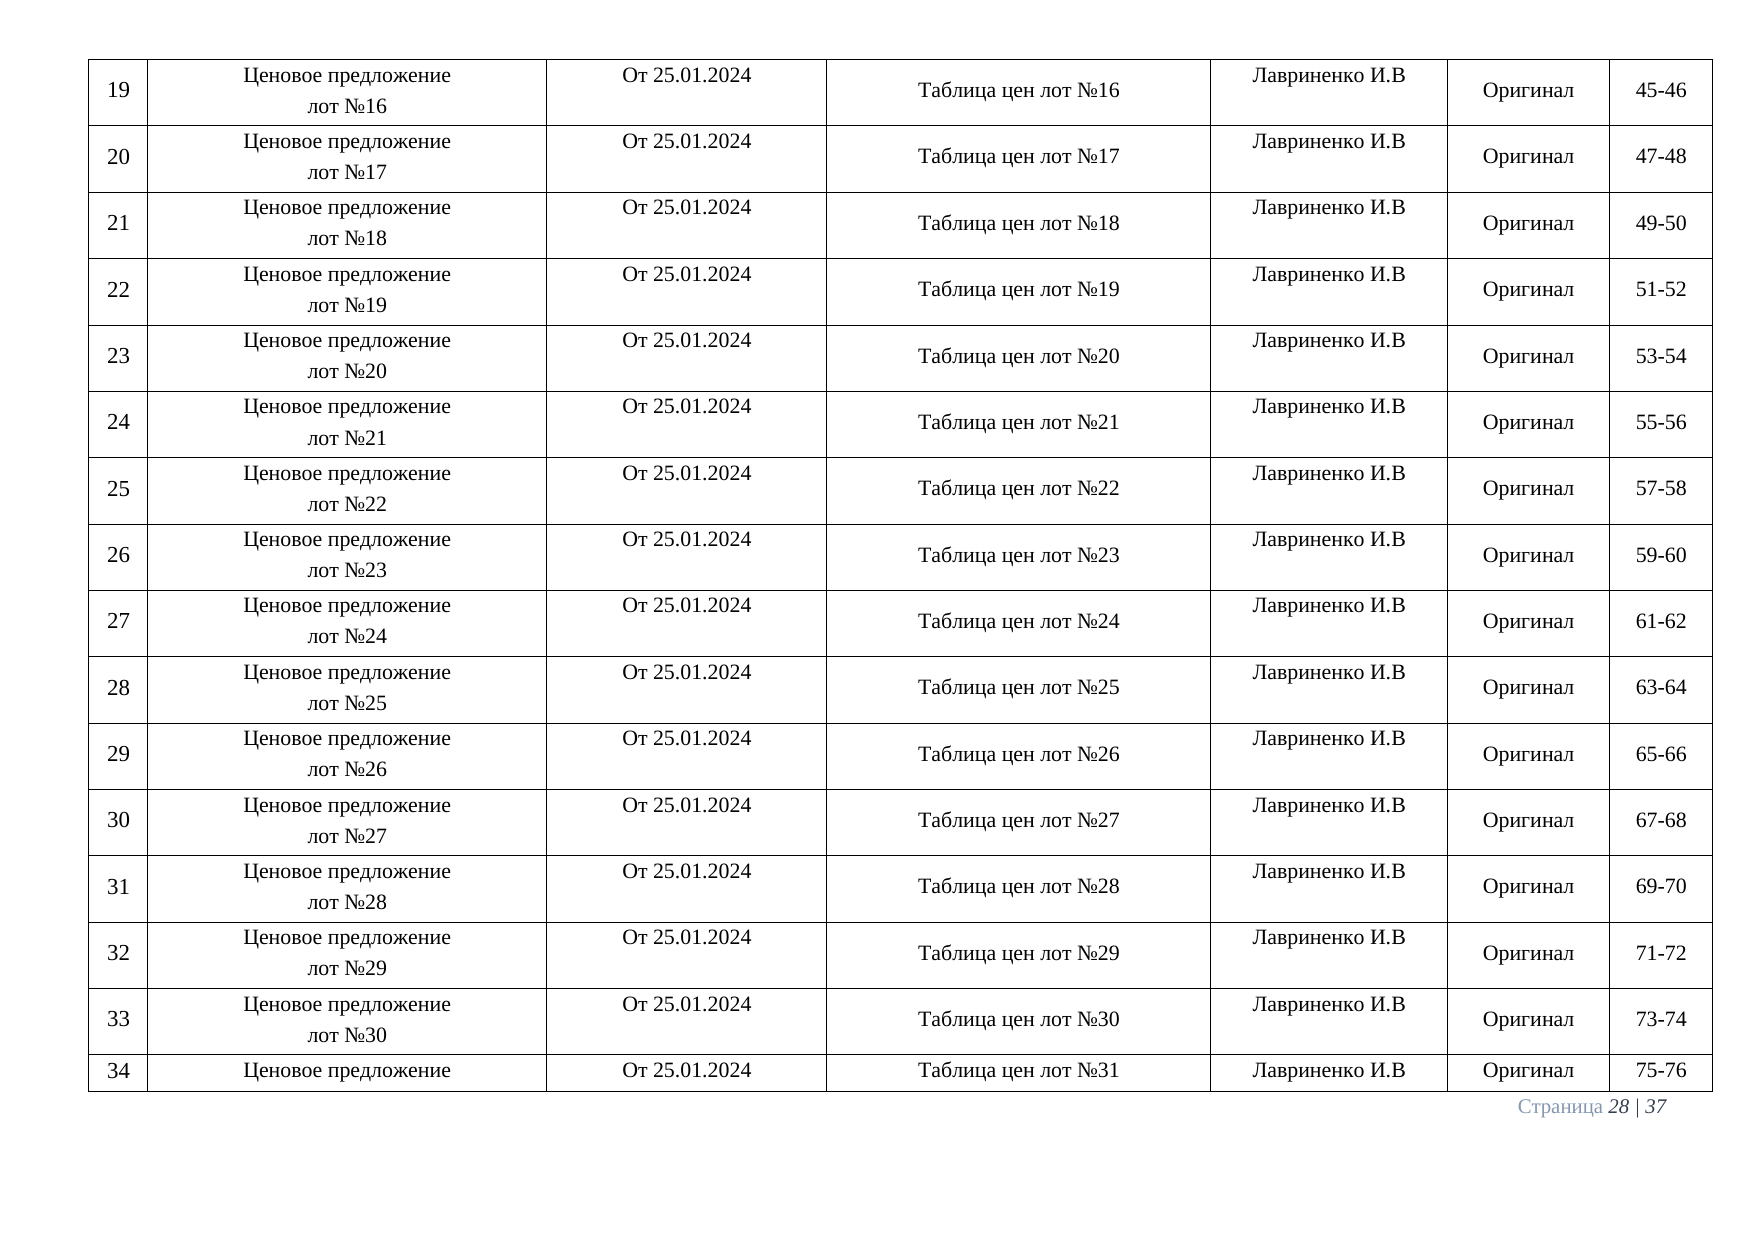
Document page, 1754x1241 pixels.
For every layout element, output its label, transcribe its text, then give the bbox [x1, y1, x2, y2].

table_cell От 25.01.2024 [547, 193, 826, 258]
table_cell Лавриненко И.В [1211, 326, 1447, 391]
table_cell 47-48 [1610, 126, 1712, 192]
table_cell Ценовое предложение лот №18 [148, 193, 546, 258]
table_cell Оригинал [1448, 326, 1609, 391]
table_cell Ценовое предложение лот №21 [148, 392, 546, 457]
table_cell 45-46 [1610, 60, 1712, 125]
table_cell Таблица цен лот №30 [827, 989, 1210, 1054]
table_cell 51-52 [1610, 259, 1712, 324]
table_cell Лавриненко И.В [1211, 856, 1447, 922]
table_cell Оригинал [1448, 724, 1609, 789]
table_cell Ценовое предложение лот №29 [148, 923, 546, 988]
table_cell От 25.01.2024 [547, 259, 826, 324]
table_cell Оригинал [1448, 923, 1609, 988]
table_cell Оригинал [1448, 989, 1609, 1054]
table_cell 21 [89, 193, 147, 258]
table_cell 28 [89, 657, 147, 723]
table_cell Ценовое предложение лот №16 [148, 60, 546, 125]
table_cell 24 [89, 392, 147, 457]
table_cell Оригинал [1448, 657, 1609, 723]
table_cell 59-60 [1610, 525, 1712, 590]
table_cell Оригинал [1448, 591, 1609, 656]
table_cell От 25.01.2024 [547, 326, 826, 391]
table_cell 25 [89, 458, 147, 523]
table_cell От 25.01.2024 [547, 392, 826, 457]
table_cell Ценовое предложение лот №22 [148, 458, 546, 523]
table_cell Таблица цен лот №28 [827, 856, 1210, 922]
table_cell 19 [89, 60, 147, 125]
table_cell Оригинал [1448, 525, 1609, 590]
table_cell Лавриненко И.В [1211, 126, 1447, 192]
table_cell Оригинал [1448, 1055, 1609, 1091]
table_cell Лавриненко И.В [1211, 657, 1447, 723]
table_cell Таблица цен лот №20 [827, 326, 1210, 391]
table_cell 20 [89, 126, 147, 192]
table_cell Оригинал [1448, 193, 1609, 258]
table_cell Таблица цен лот №22 [827, 458, 1210, 523]
table_cell 71-72 [1610, 923, 1712, 988]
table_cell 63-64 [1610, 657, 1712, 723]
table_cell Лавриненко И.В [1211, 591, 1447, 656]
table_cell Ценовое предложение лот №24 [148, 591, 546, 656]
table_cell Лавриненко И.В [1211, 458, 1447, 523]
table_cell 57-58 [1610, 458, 1712, 523]
table_cell Ценовое предложение лот №23 [148, 525, 546, 590]
table_cell Ценовое предложение лот №30 [148, 989, 546, 1054]
table_cell Лавриненко И.В [1211, 989, 1447, 1054]
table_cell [148, 1055, 546, 1091]
table_cell Лавриненко И.В [1211, 259, 1447, 324]
table_cell 65-66 [1610, 724, 1712, 789]
table_cell От 25.01.2024 [547, 923, 826, 988]
table_cell Таблица цен лот №31 [827, 1055, 1210, 1091]
table_cell Оригинал [1448, 458, 1609, 523]
table_cell 55-56 [1610, 392, 1712, 457]
table_cell Таблица цен лот №29 [827, 923, 1210, 988]
table_cell От 25.01.2024 [547, 525, 826, 590]
table_cell 75-76 [1610, 1055, 1712, 1091]
table_cell 23 [89, 326, 147, 391]
table_cell Таблица цен лот №27 [827, 790, 1210, 855]
table_cell Лавриненко И.В [1211, 724, 1447, 789]
table_cell Лавриненко И.В [1211, 790, 1447, 855]
table_cell Ценовое предложение лот №17 [148, 126, 546, 192]
table_cell 30 [89, 790, 147, 855]
table_cell От 25.01.2024 [547, 724, 826, 789]
table_cell Ценовое предложение лот №25 [148, 657, 546, 723]
table_cell Лавриненко И.В [1211, 392, 1447, 457]
table_cell Таблица цен лот №25 [827, 657, 1210, 723]
table_cell Лавриненко И.В [1211, 923, 1447, 988]
table_cell Таблица цен лот №17 [827, 126, 1210, 192]
table_cell Оригинал [1448, 259, 1609, 324]
table_cell Оригинал [1448, 392, 1609, 457]
table_cell От 25.01.2024 [547, 790, 826, 855]
table_cell 29 [89, 724, 147, 789]
table_cell 49-50 [1610, 193, 1712, 258]
table_cell Оригинал [1448, 60, 1609, 125]
table_cell 67-68 [1610, 790, 1712, 855]
table_cell Таблица цен лот №18 [827, 193, 1210, 258]
table_cell Лавриненко И.В [1211, 193, 1447, 258]
table_cell От 25.01.2024 [547, 989, 826, 1054]
table_cell Ценовое предложение лот №26 [148, 724, 546, 789]
table_cell 33 [89, 989, 147, 1054]
table_cell От 25.01.2024 [547, 458, 826, 523]
table_cell 69-70 [1610, 856, 1712, 922]
table_cell Оригинал [1448, 856, 1609, 922]
table_cell 32 [89, 923, 147, 988]
table_cell Таблица цен лот №24 [827, 591, 1210, 656]
table_cell 61-62 [1610, 591, 1712, 656]
table_cell 27 [89, 591, 147, 656]
table_cell Лавриненко И.В [1211, 60, 1447, 125]
table_cell 22 [89, 259, 147, 324]
table_cell От 25.01.2024 [547, 1055, 826, 1091]
table_cell Ценовое предложение лот №27 [148, 790, 546, 855]
table_cell От 25.01.2024 [547, 126, 826, 192]
table_cell От 25.01.2024 [547, 856, 826, 922]
table_cell Таблица цен лот №23 [827, 525, 1210, 590]
table_cell Таблица цен лот №21 [827, 392, 1210, 457]
table_cell Лавриненко И.В [1211, 1055, 1447, 1091]
table_cell От 25.01.2024 [547, 657, 826, 723]
table_cell 31 [89, 856, 147, 922]
table_cell Ценовое предложение лот №20 [148, 326, 546, 391]
table_cell Лавриненко И.В [1211, 525, 1447, 590]
table_cell 26 [89, 525, 147, 590]
table_cell Таблица цен лот №26 [827, 724, 1210, 789]
table_cell Таблица цен лот №16 [827, 60, 1210, 125]
table_cell Ценовое предложение лот №19 [148, 259, 546, 324]
table_cell Оригинал [1448, 126, 1609, 192]
table_cell 53-54 [1610, 326, 1712, 391]
table_cell Оригинал [1448, 790, 1609, 855]
table_cell От 25.01.2024 [547, 60, 826, 125]
table_cell 73-74 [1610, 989, 1712, 1054]
table_cell 34 [89, 1055, 147, 1091]
table_cell От 25.01.2024 [547, 591, 826, 656]
table_cell Таблица цен лот №19 [827, 259, 1210, 324]
table_cell Ценовое предложение лот №28 [148, 856, 546, 922]
